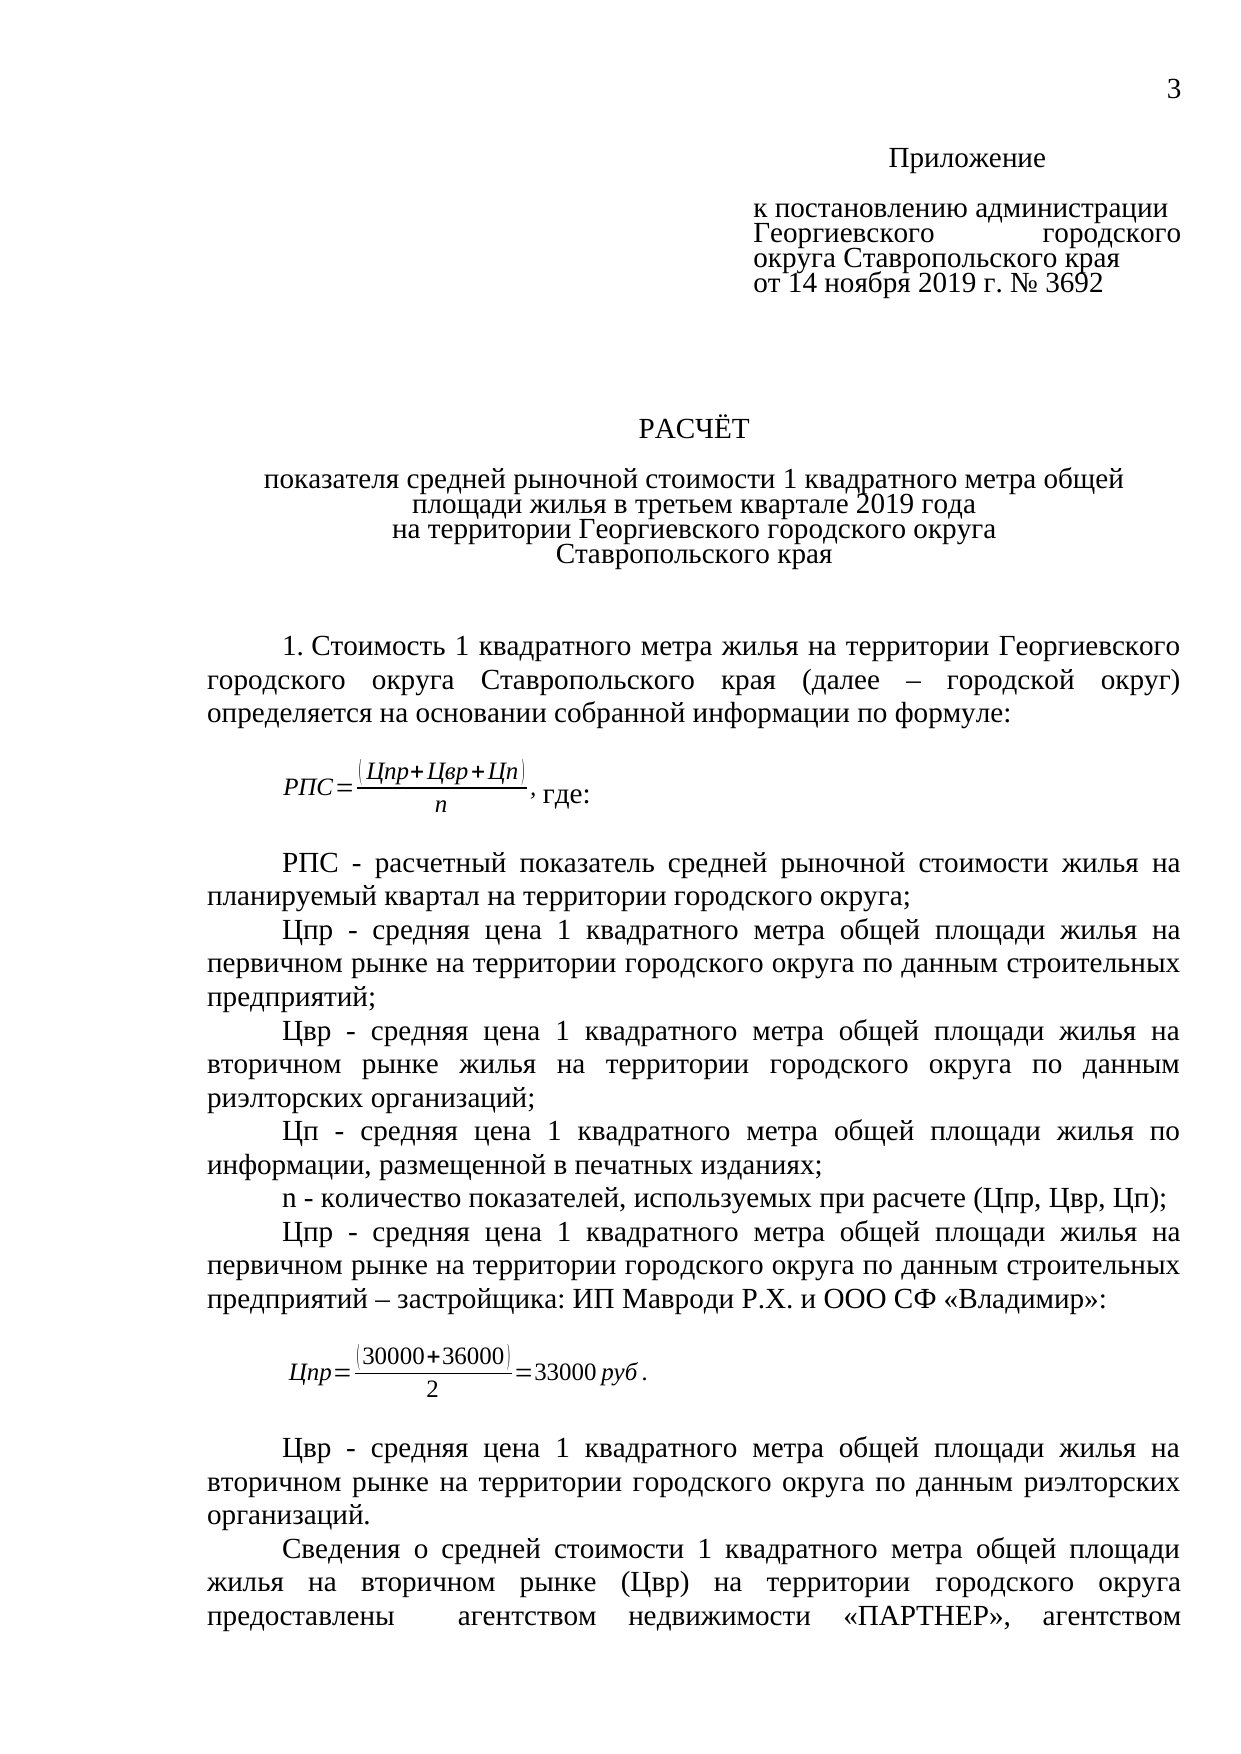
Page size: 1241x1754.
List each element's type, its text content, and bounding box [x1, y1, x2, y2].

text Цп - средняя цена 1 квадратного метра общей площади жилья по информации, размещенной в печатных изданиях; [207, 1113, 1181, 1180]
text от 14 ноября 2019 г. № 3692 [753, 273, 1181, 298]
text РПС - расчетный показатель средней рыночной стоимости жилья на планируемый квартал на территории городского округа; [207, 845, 1181, 912]
text Георгиевского городского округа Ставропольского края [753, 223, 1181, 273]
text Ставропольского края [207, 543, 1181, 568]
text 1. Стоимость 1 квадратного метра жилья на территории Георгиевского городского округа Ставропольского края (далее – городской округ) определяется на основании собранной информации по формуле: [207, 628, 1181, 729]
text площади жилья в третьем квартале 2019 года [207, 493, 1181, 518]
text показателя средней рыночной стоимости 1 квадратного метра общей [207, 468, 1181, 493]
text к постановлению администрации [753, 198, 1181, 223]
text Цпр - средняя цена 1 квадратного метра общей площади жилья на первичном рынке на территории городского округа по данным строительных предприятий; [207, 912, 1181, 1013]
text где: [207, 759, 1181, 815]
text Приложение [753, 148, 1181, 173]
text РАСЧЁТ [207, 418, 1181, 443]
text Цпр - средняя цена 1 квадратного метра общей площади жилья на первичном рынке на территории городского округа по данным строительных предприятий – застройщика: ИП Мавроди Р.Х. и ООО СФ «Владимир»: [207, 1214, 1181, 1314]
text Цвр - средняя цена 1 квадратного метра общей площади жилья на вторичном рынке жилья на территории городского округа по данным риэлторских организаций; [207, 1013, 1181, 1113]
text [207, 1531, 1181, 1632]
text на территории Георгиевского городского округа [207, 518, 1181, 543]
text Цвр - средняя цена 1 квадратного метра общей площади жилья на вторичном рынке на территории городского округа по данным риэлторских организаций. [207, 1430, 1181, 1531]
text n - количество показателей, используемых при расчете (Цпр, Цвр, Цп); [207, 1180, 1181, 1214]
